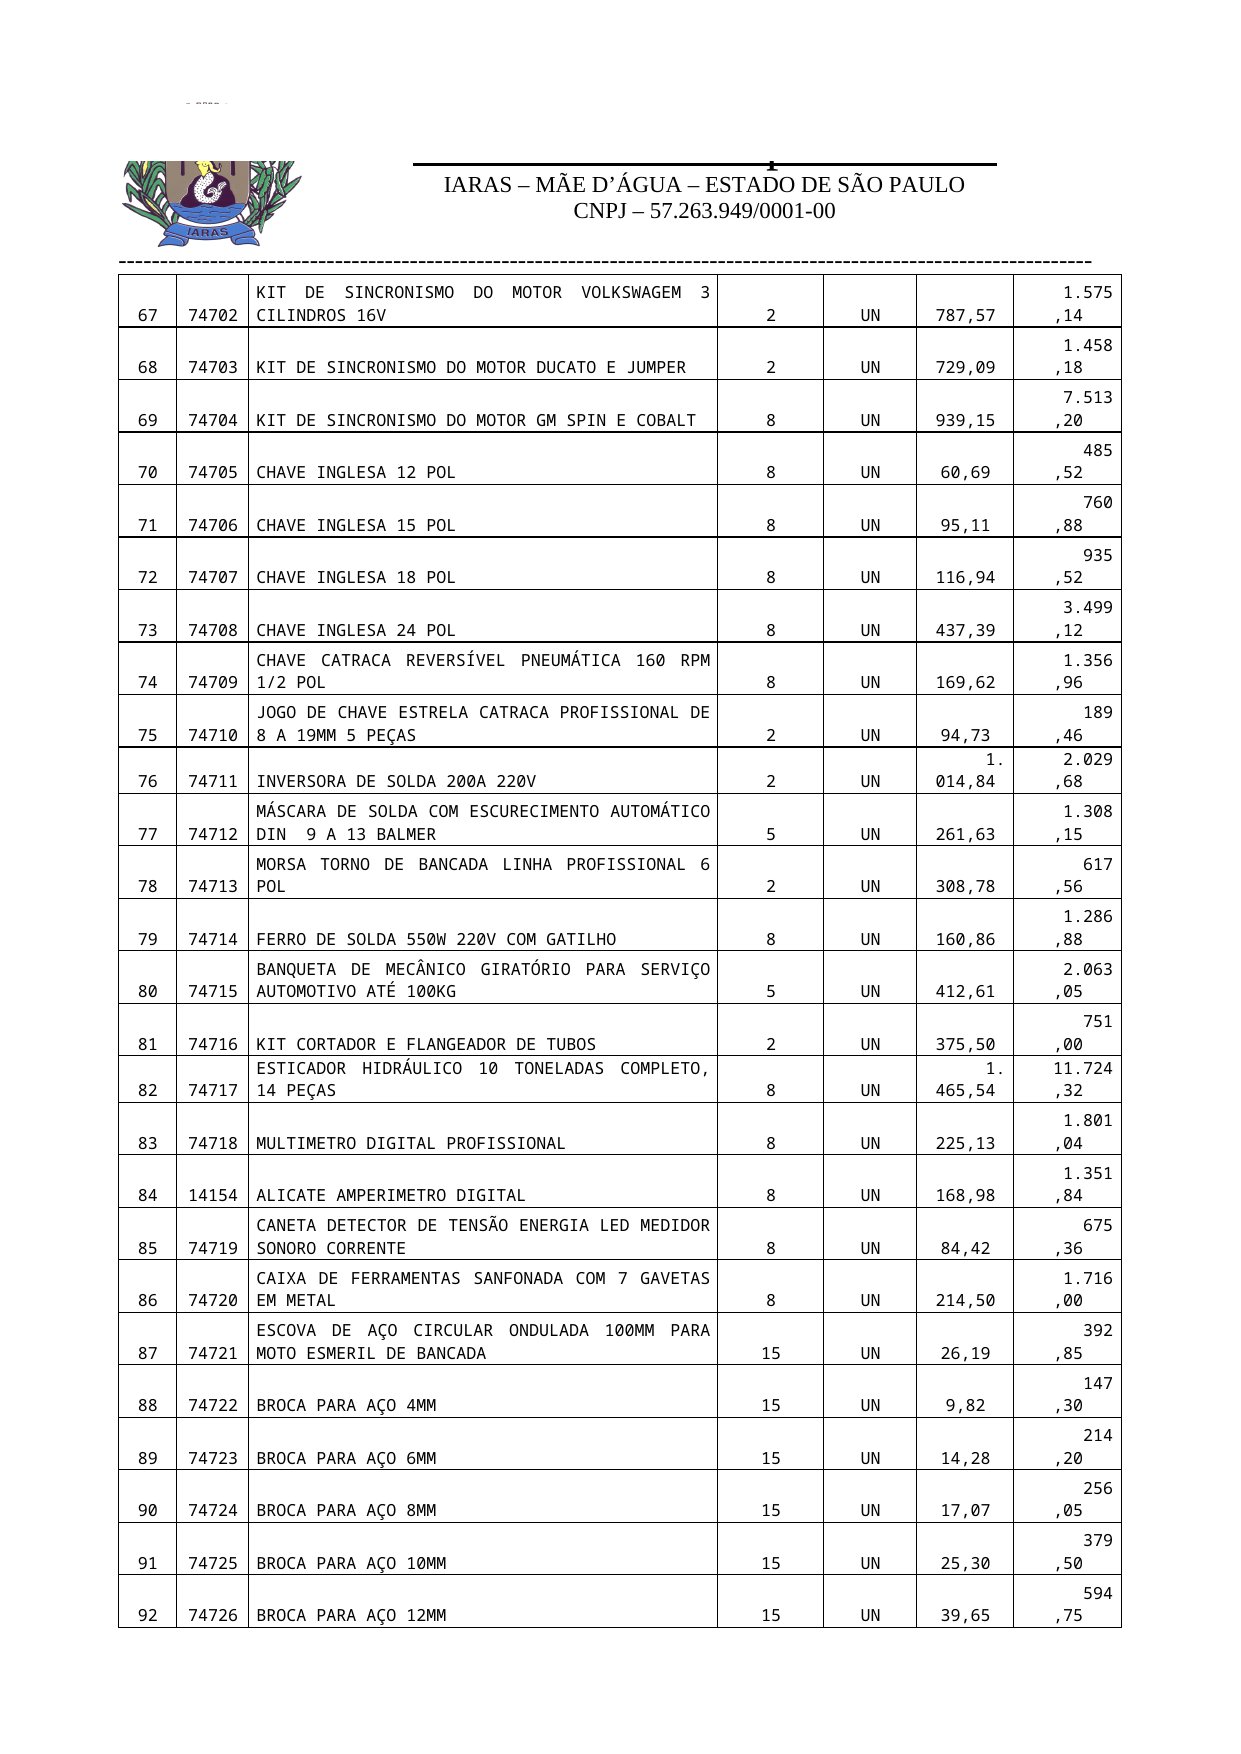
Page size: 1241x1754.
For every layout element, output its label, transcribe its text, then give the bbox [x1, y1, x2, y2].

table_cell UN [824, 748, 916, 793]
table_cell BROCA PARA AÇO 10MM [249, 1523, 717, 1574]
table_cell 80 [119, 951, 176, 1003]
table_cell 72 [119, 538, 176, 589]
table_cell UN [824, 1208, 916, 1259]
table_cell 787,57 [917, 275, 1013, 326]
table_cell UN [824, 1260, 916, 1312]
table_cell 81 [119, 1004, 176, 1055]
table_cell UN [824, 1004, 916, 1055]
table_cell 617,56 [1014, 846, 1121, 898]
table_cell 729,09 [917, 328, 1013, 379]
table_cell 437,39 [917, 590, 1013, 641]
table_cell KIT DE SINCRONISMO DO MOTOR VOLKSWAGEM 3 CILINDROS 16V [249, 275, 717, 326]
table_cell 485,52 [1014, 433, 1121, 484]
table_cell 675,36 [1014, 1208, 1121, 1259]
table_cell 17,07 [917, 1470, 1013, 1522]
table_cell UN [824, 380, 916, 431]
table_cell 116,94 [917, 538, 1013, 589]
table_cell 74720 [177, 1260, 248, 1312]
table_cell ESCOVA DE AÇO CIRCULAR ONDULADA 100MM PARA MOTO ESMERIL DE BANCADA [249, 1313, 717, 1364]
table_cell 74714 [177, 899, 248, 950]
table_cell 168,98 [917, 1155, 1013, 1207]
table_cell UN [824, 1365, 916, 1417]
table_cell 935,52 [1014, 538, 1121, 589]
table_cell 15 [718, 1470, 823, 1522]
table_cell CHAVE INGLESA 12 POL [249, 433, 717, 484]
table_cell 77 [119, 794, 176, 845]
table_cell 189,46 [1014, 695, 1121, 746]
table_cell 86 [119, 1260, 176, 1312]
table_cell 2.063,05 [1014, 951, 1121, 1003]
table_cell UN [824, 328, 916, 379]
table_cell 7.513,20 [1014, 380, 1121, 431]
table_cell 8 [718, 1056, 823, 1102]
table_cell UN [824, 1523, 916, 1574]
table_cell BROCA PARA AÇO 12MM [249, 1575, 717, 1627]
table_cell 308,78 [917, 846, 1013, 898]
table_cell 1.356,96 [1014, 643, 1121, 694]
table_cell UN [824, 695, 916, 746]
table_cell 1.308,15 [1014, 794, 1121, 845]
table_cell INVERSORA DE SOLDA 200A 220V [249, 748, 717, 793]
table_cell 74716 [177, 1004, 248, 1055]
table_cell 9,82 [917, 1365, 1013, 1417]
table_cell 87 [119, 1313, 176, 1364]
table_cell 74705 [177, 433, 248, 484]
table_cell 15 [718, 1365, 823, 1417]
table_cell 60,69 [917, 433, 1013, 484]
table_cell 2.029,68 [1014, 748, 1121, 793]
table_cell MULTIMETRO DIGITAL PROFISSIONAL [249, 1103, 717, 1154]
table_cell 74712 [177, 794, 248, 845]
table_cell 74717 [177, 1056, 248, 1102]
table_cell 74726 [177, 1575, 248, 1627]
table_cell 1.716,00 [1014, 1260, 1121, 1312]
table_cell UN [824, 275, 916, 326]
table_cell 75 [119, 695, 176, 746]
table_cell 88 [119, 1365, 176, 1417]
table_cell 74723 [177, 1418, 248, 1469]
table_cell 147,30 [1014, 1365, 1121, 1417]
table_cell 8 [718, 1103, 823, 1154]
table_cell 91 [119, 1523, 176, 1574]
table_cell 8 [718, 899, 823, 950]
table_cell 73 [119, 590, 176, 641]
table_cell 74713 [177, 846, 248, 898]
table_cell CANETA DETECTOR DE TENSÃO ENERGIA LED MEDIDOR SONORO CORRENTE [249, 1208, 717, 1259]
table_cell 85 [119, 1208, 176, 1259]
table_cell 74719 [177, 1208, 248, 1259]
table_cell 74703 [177, 328, 248, 379]
table_cell 76 [119, 748, 176, 793]
table_cell 74708 [177, 590, 248, 641]
table_cell 74709 [177, 643, 248, 694]
table_cell UN [824, 846, 916, 898]
table_cell 2 [718, 1004, 823, 1055]
table_cell 214,20 [1014, 1418, 1121, 1469]
table_cell FERRO DE SOLDA 550W 220V COM GATILHO [249, 899, 717, 950]
table_cell 74722 [177, 1365, 248, 1417]
table_cell 256,05 [1014, 1470, 1121, 1522]
table_cell UN [824, 1103, 916, 1154]
table_cell 2 [718, 328, 823, 379]
table_cell 74 [119, 643, 176, 694]
table_cell 8 [718, 1208, 823, 1259]
table_cell 84 [119, 1155, 176, 1207]
table_cell BROCA PARA AÇO 6MM [249, 1418, 717, 1469]
table_cell CHAVE INGLESA 18 POL [249, 538, 717, 589]
table_cell 74711 [177, 748, 248, 793]
table_cell 74721 [177, 1313, 248, 1364]
table_cell 261,63 [917, 794, 1013, 845]
table_cell 92 [119, 1575, 176, 1627]
table_cell 1.286,88 [1014, 899, 1121, 950]
table_cell 8 [718, 433, 823, 484]
table_cell 15 [718, 1313, 823, 1364]
table_cell 751,00 [1014, 1004, 1121, 1055]
table_cell 5 [718, 951, 823, 1003]
table_cell 74706 [177, 485, 248, 536]
table_cell 68 [119, 328, 176, 379]
table_cell 8 [718, 590, 823, 641]
table_cell 74707 [177, 538, 248, 589]
table_cell 11.724,32 [1014, 1056, 1121, 1102]
table_cell 594,75 [1014, 1575, 1121, 1627]
table_cell 74725 [177, 1523, 248, 1574]
table_cell 94,73 [917, 695, 1013, 746]
table_cell 90 [119, 1470, 176, 1522]
table_cell KIT DE SINCRONISMO DO MOTOR GM SPIN E COBALT [249, 380, 717, 431]
table_cell 1.458,18 [1014, 328, 1121, 379]
table_cell 214,50 [917, 1260, 1013, 1312]
table_cell ALICATE AMPERIMETRO DIGITAL [249, 1155, 717, 1207]
table_cell 8 [718, 485, 823, 536]
table_cell 8 [718, 538, 823, 589]
table_cell UN [824, 1418, 916, 1469]
table_cell KIT DE SINCRONISMO DO MOTOR DUCATO E JUMPER [249, 328, 717, 379]
table_cell BANQUETA DE MECÂNICO GIRATÓRIO PARA SERVIÇO AUTOMOTIVO ATÉ 100KG [249, 951, 717, 1003]
table_cell UN [824, 485, 916, 536]
table_cell CAIXA DE FERRAMENTAS SANFONADA COM 7 GAVETAS EM METAL [249, 1260, 717, 1312]
table_cell UN [824, 1155, 916, 1207]
table_cell 39,65 [917, 1575, 1013, 1627]
table_cell 760,88 [1014, 485, 1121, 536]
table_cell 74718 [177, 1103, 248, 1154]
table_cell 8 [718, 1155, 823, 1207]
table_cell MÁSCARA DE SOLDA COM ESCURECIMENTO AUTOMÁTICO DIN 9 A 13 BALMER [249, 794, 717, 845]
table_cell 82 [119, 1056, 176, 1102]
table_cell 74715 [177, 951, 248, 1003]
table_cell 160,86 [917, 899, 1013, 950]
picture [118, 161, 306, 251]
table_cell UN [824, 794, 916, 845]
table_cell BROCA PARA AÇO 4MM [249, 1365, 717, 1417]
table_cell 1.801,04 [1014, 1103, 1121, 1154]
table_cell ESTICADOR HIDRÁULICO 10 TONELADAS COMPLETO, 14 PEÇAS [249, 1056, 717, 1102]
table_cell UN [824, 590, 916, 641]
table_cell 70 [119, 433, 176, 484]
table_cell UN [824, 433, 916, 484]
table_cell 83 [119, 1103, 176, 1154]
table_cell 95,11 [917, 485, 1013, 536]
table_cell UN [824, 643, 916, 694]
table_cell 939,15 [917, 380, 1013, 431]
table_cell UN [824, 1575, 916, 1627]
table_cell CHAVE INGLESA 24 POL [249, 590, 717, 641]
table_cell 412,61 [917, 951, 1013, 1003]
table_cell 2 [718, 695, 823, 746]
table_cell 78 [119, 846, 176, 898]
table_cell 67 [119, 275, 176, 326]
table_cell 74724 [177, 1470, 248, 1522]
table_cell 1.465,54 [917, 1056, 1013, 1102]
table_cell 14154 [177, 1155, 248, 1207]
table_cell 69 [119, 380, 176, 431]
table_cell CHAVE CATRACA REVERSÍVEL PNEUMÁTICA 160 RPM 1/2 POL [249, 643, 717, 694]
table_cell 15 [718, 1575, 823, 1627]
table_cell 15 [718, 1523, 823, 1574]
table_cell MORSA TORNO DE BANCADA LINHA PROFISSIONAL 6 POL [249, 846, 717, 898]
table_cell 2 [718, 748, 823, 793]
table_cell JOGO DE CHAVE ESTRELA CATRACA PROFISSIONAL DE 8 A 19MM 5 PEÇAS [249, 695, 717, 746]
table_cell 1.014,84 [917, 748, 1013, 793]
table_cell UN [824, 899, 916, 950]
table_cell 8 [718, 380, 823, 431]
table_cell 2 [718, 846, 823, 898]
table_cell 74710 [177, 695, 248, 746]
table_cell BROCA PARA AÇO 8MM [249, 1470, 717, 1522]
table_cell 84,42 [917, 1208, 1013, 1259]
table_cell 3.499,12 [1014, 590, 1121, 641]
table_cell 375,50 [917, 1004, 1013, 1055]
table_cell 2 [718, 275, 823, 326]
table_cell UN [824, 1470, 916, 1522]
table_cell 89 [119, 1418, 176, 1469]
table_cell 8 [718, 643, 823, 694]
table_cell UN [824, 1056, 916, 1102]
table_cell UN [824, 951, 916, 1003]
table_cell 1.575,14 [1014, 275, 1121, 326]
table_cell 225,13 [917, 1103, 1013, 1154]
table_cell 8 [718, 1260, 823, 1312]
table_cell 74702 [177, 275, 248, 326]
table_cell 74704 [177, 380, 248, 431]
table_cell 1.351,84 [1014, 1155, 1121, 1207]
table_cell 25,30 [917, 1523, 1013, 1574]
table_cell UN [824, 1313, 916, 1364]
table_cell 15 [718, 1418, 823, 1469]
table_cell 379,50 [1014, 1523, 1121, 1574]
table_cell 14,28 [917, 1418, 1013, 1469]
table_cell 71 [119, 485, 176, 536]
table_cell 5 [718, 794, 823, 845]
table_cell CHAVE INGLESA 15 POL [249, 485, 717, 536]
table_cell 79 [119, 899, 176, 950]
table_cell 26,19 [917, 1313, 1013, 1364]
table_cell 169,62 [917, 643, 1013, 694]
table_cell UN [824, 538, 916, 589]
table_cell KIT CORTADOR E FLANGEADOR DE TUBOS [249, 1004, 717, 1055]
table_cell 392,85 [1014, 1313, 1121, 1364]
